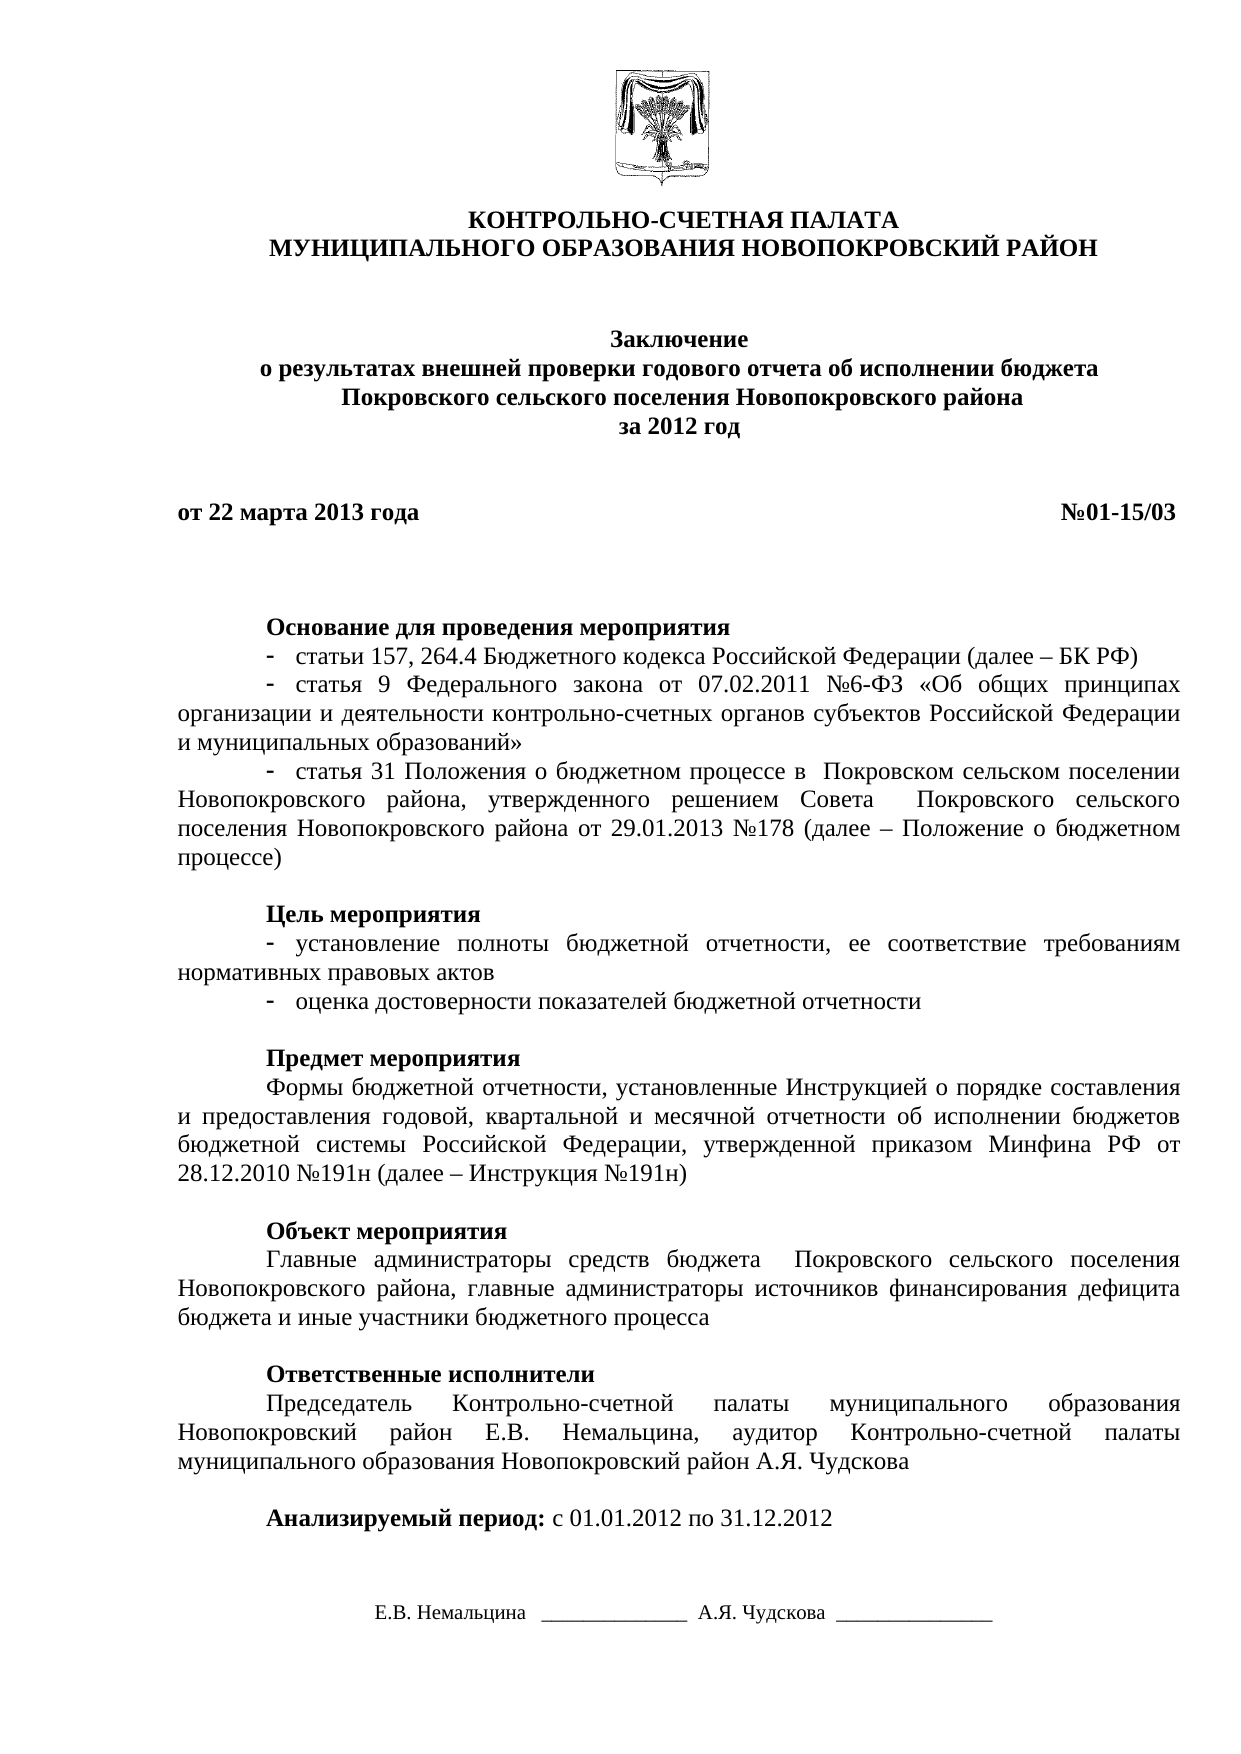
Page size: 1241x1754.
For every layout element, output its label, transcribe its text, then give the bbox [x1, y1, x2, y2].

text Председатель Контрольно-счетной палаты муниципального образования Новопокровский район Е.В. Немальцина, аудитор Контрольно-счетной палаты муниципального образования Новопокровский район А.Я. Чудскова [177, 1388, 1181, 1474]
text Основание для проведения мероприятия [177, 612, 1181, 641]
table_header КОНТРОЛЬНО-СЧЕТНАЯ ПАЛАТА МУНИЦИПАЛЬНОГО ОБРАЗОВАНИЯ НОВОПОКРОВСКИЙ РАЙОН [177, 205, 1190, 262]
list Покровского сельского поселения Новопокровского района [177, 382, 1181, 411]
list статья 9 Федерального закона от 07.02.2011 №6-ФЗ «Об общих принципах организации и деятельности контрольно-счетных органов субъектов Российской Федерации и муниципальных образований» [177, 669, 1181, 756]
text Предмет мероприятия [177, 1043, 1181, 1072]
text Главные администраторы средств бюджета Покровского сельского поселения Новопокровского района, главные администраторы источников финансирования дефицита бюджета и иные участники бюджетного процесса [177, 1244, 1181, 1331]
text Цель мероприятия [177, 899, 1181, 928]
list за 2012 год [177, 411, 1181, 439]
list статья 31 Положения о бюджетном процессе в Покровском сельском поселении Новопокровского района, утвержденного решением Совета Покровского сельского поселения Новопокровского района от 29.01.2013 №178 (далее – Положение о бюджетном процессе) [177, 756, 1181, 871]
list установление полноты бюджетной отчетности, ее соответствие требованиям нормативных правовых актов [177, 928, 1181, 986]
list о результатах внешней проверки годового отчета об исполнении бюджета [177, 353, 1181, 382]
text Анализируемый период: с 01.01.2012 по 31.12.2012 [177, 1503, 1181, 1532]
list Заключение [177, 324, 1181, 353]
list статьи 157, 264.4 Бюджетного кодекса Российской Федерации (далее – БК РФ) [177, 641, 1181, 669]
text Формы бюджетной отчетности, установленные Инструкцией о порядке составления и предоставления годовой, квартальной и месячной отчетности об исполнении бюджетов бюджетной системы Российской Федерации, утвержденной приказом Минфина РФ от 28.12.2010 №191н (далее – Инструкция №191н) [177, 1072, 1181, 1187]
list оценка достоверности показателей бюджетной отчетности [177, 986, 1181, 1014]
text Ответственные исполнители [177, 1359, 1181, 1388]
text от 22 марта 2013 года №01-15/03 [177, 497, 1181, 526]
text Объект мероприятия [177, 1216, 1181, 1244]
